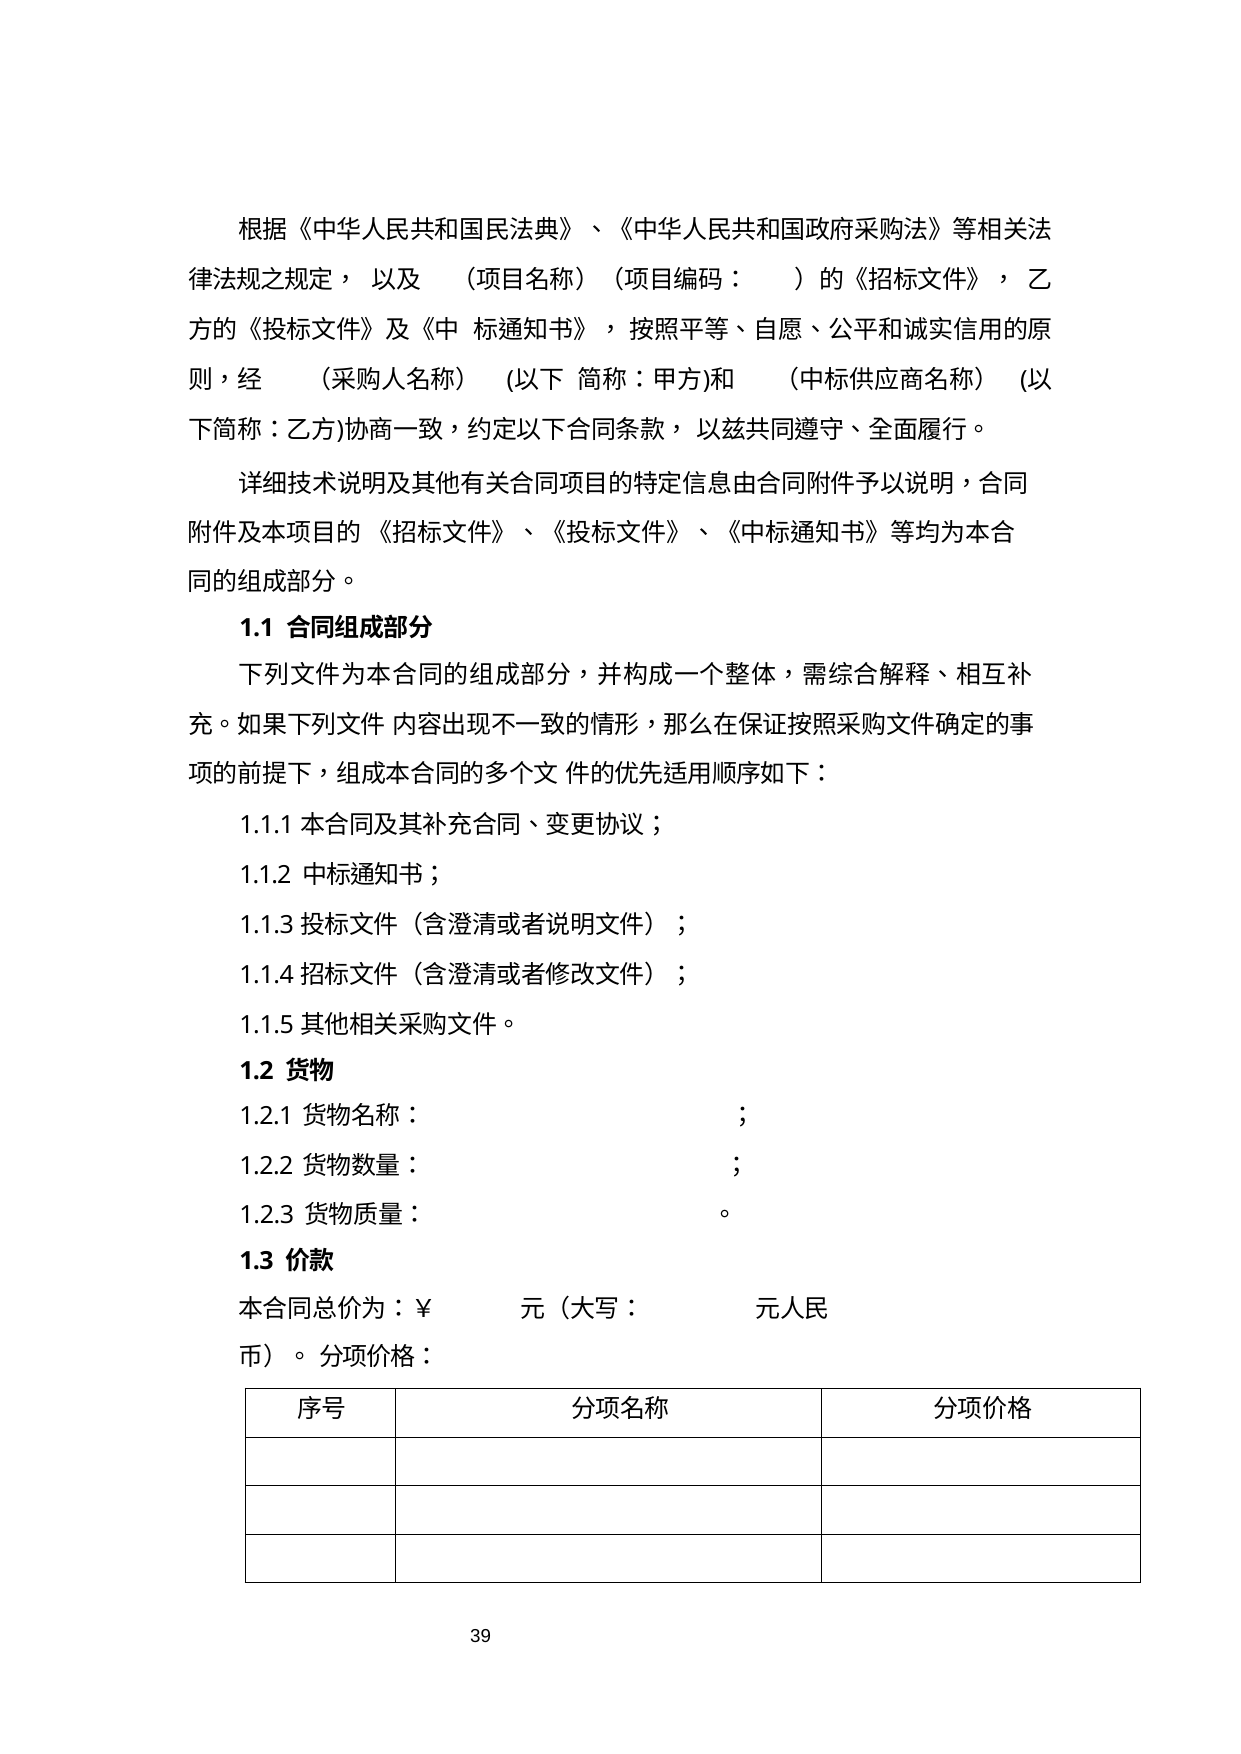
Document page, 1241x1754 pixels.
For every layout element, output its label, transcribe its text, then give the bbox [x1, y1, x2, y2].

text 本合同总价为：￥ 元（大写： 元人民币）。 分项价格： [238, 1290, 892, 1373]
table_cell [396, 1438, 821, 1485]
text 1.1.4 招标文件（含澄清或者修改文件）； [239, 958, 1053, 990]
table_cell [396, 1486, 821, 1533]
table_cell [246, 1486, 395, 1533]
table_cell [822, 1535, 1140, 1582]
text 1.1.1 本合同及其补充合同、变更协议； [239, 809, 1053, 840]
table_header 分项名称 [396, 1389, 821, 1437]
text 下列文件为本合同的组成部分，并构成一个整体，需综合解释、相互补充。如果下列文件 内容出现不一致的情形，那么在保证按照采购文件确定的事项的前提下，组成本合同的多个文 件的优先适用顺序如下： [188, 657, 1035, 790]
text 根据《中华人民共和国民法典》、《中华人民共和国政府采购法》等相关法律法规之规定， 以及 （项目名称）（项目编码： ）的《招标文件》， 乙方的《投标文件》及《中 标通知书》， 按照平等、自愿、公平和诚实信用的原则，经 （采购人名称） (以下 简称：甲方)和 （中标供应商名称） (以下简称：乙方)协商一致，约定以下合同条款， 以兹共同遵守、全面履行。 [188, 210, 1053, 446]
table_cell [246, 1438, 395, 1485]
text 1.2 货物 [239, 1058, 1053, 1084]
text 1.3 价款 [239, 1248, 1053, 1275]
table_header 序号 [246, 1389, 395, 1437]
text 1.1.3 投标文件（含澄清或者说明文件）； [239, 908, 1053, 940]
text 1.1.2 中标通知书； [239, 859, 1053, 890]
text 1.2.2 货物数量： ； [239, 1149, 1053, 1180]
text 1.1.5 其他相关采购文件。 [239, 1008, 1053, 1039]
text 详细技术说明及其他有关合同项目的特定信息由合同附件予以说明，合同附件及本项目的 《招标文件》、《投标文件》、《中标通知书》等均为本合同的组成部分。 [187, 466, 1035, 597]
text 1.1 合同组成部分 [239, 616, 1053, 642]
text 1.2.3 货物质量： 。 [239, 1199, 1053, 1230]
table_header 分项价格 [822, 1389, 1140, 1437]
table_cell [396, 1535, 821, 1582]
text 1.2.1 货物名称： ； [239, 1099, 1053, 1131]
table_cell [246, 1535, 395, 1582]
table_cell [822, 1438, 1140, 1485]
table_cell [822, 1486, 1140, 1533]
